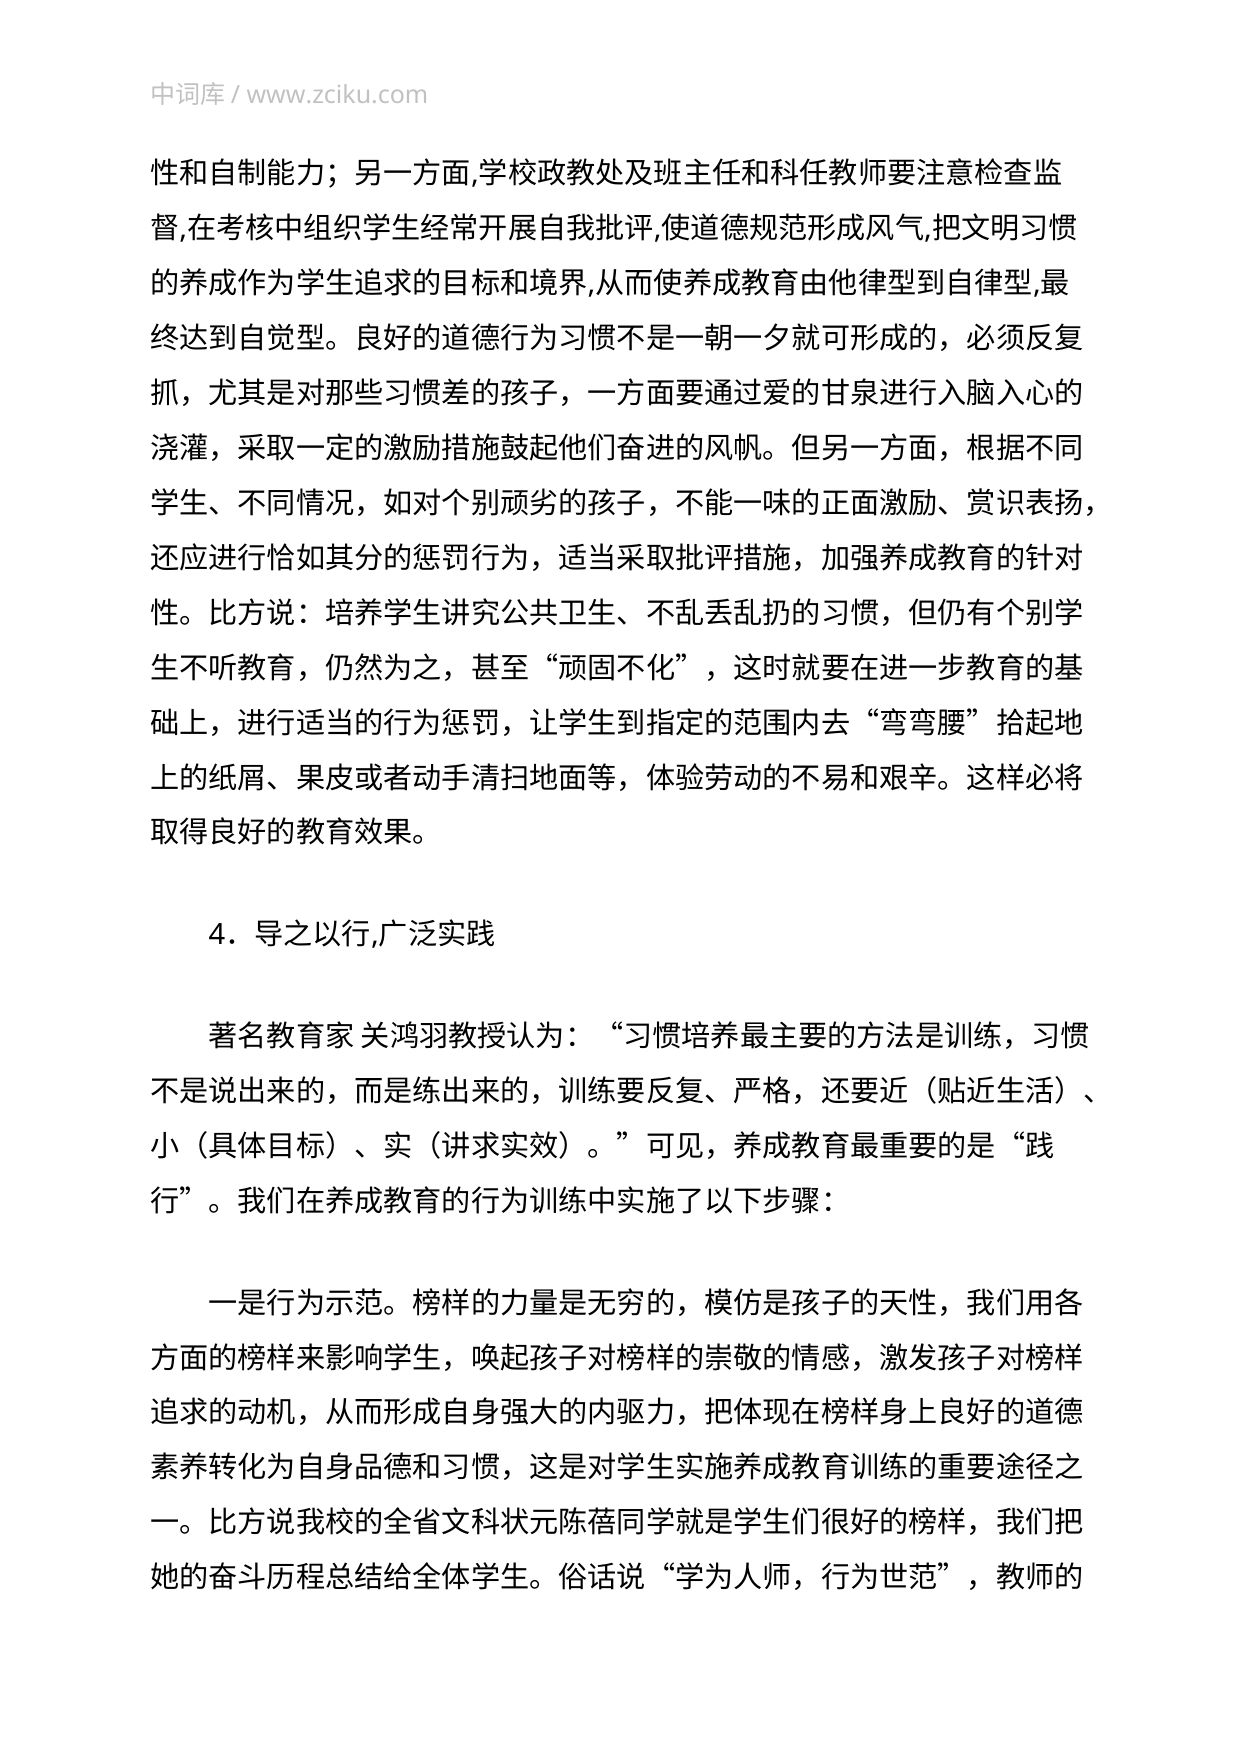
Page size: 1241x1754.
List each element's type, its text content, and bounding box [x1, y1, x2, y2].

text 著名教育家 关鸿羽教授认为：“习惯培养最主要的方法是训练，习惯不是说出来的，而是练出来的，训练要反复、严格，还要近（贴近生活）、小（具体目标）、实（讲求实效）。”可见，养成教育最重要的是“践行”。我们在养成教育的行为训练中实施了以下步骤： [150, 1013, 1090, 1220]
text 4．导之以行,广泛实践 [150, 911, 1090, 953]
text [150, 1279, 1090, 1596]
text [150, 150, 1090, 851]
